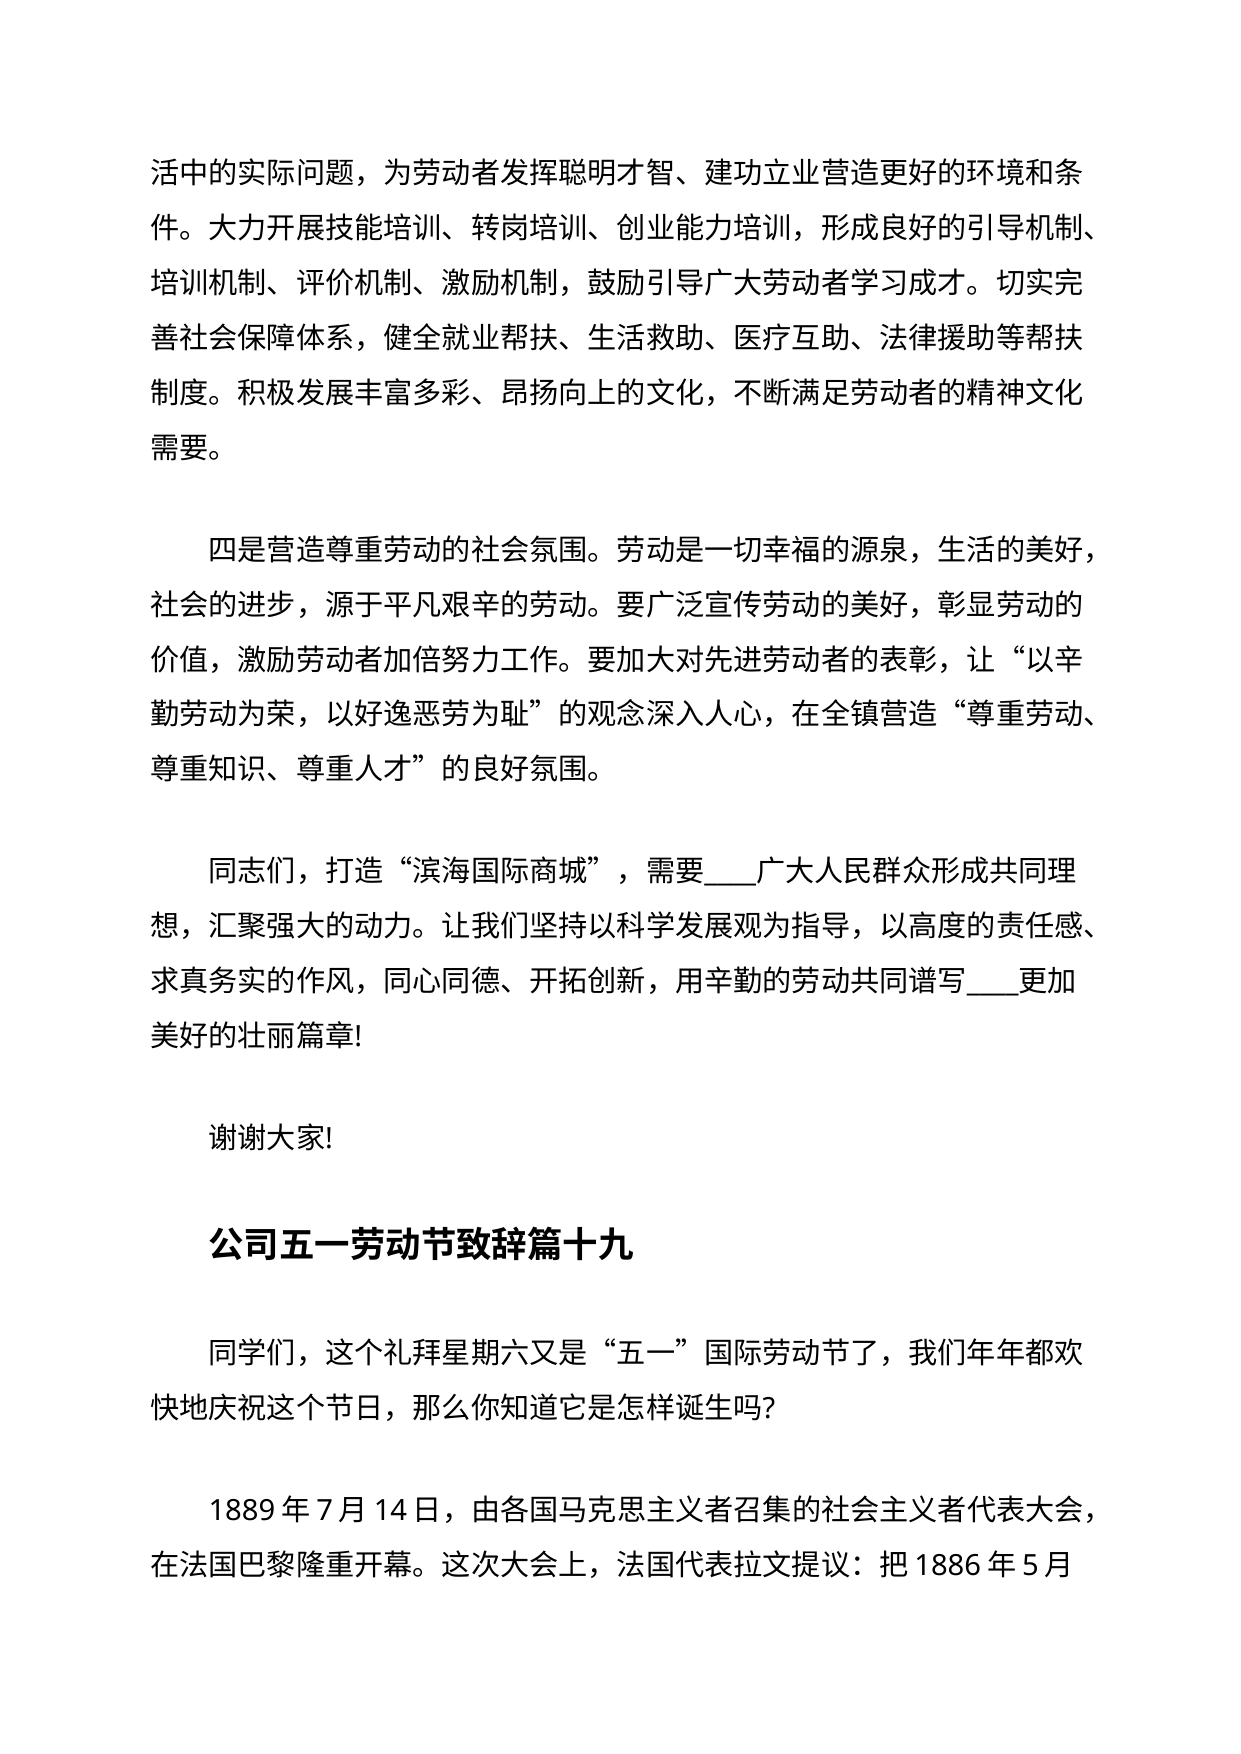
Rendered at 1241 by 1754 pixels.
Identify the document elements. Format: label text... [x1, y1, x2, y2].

text 同学们，这个礼拜星期六又是“五一”国际劳动节了，我们年年都欢快地庆祝这个节日，那么你知道它是怎样诞生吗? [150, 1330, 1090, 1427]
text 四是营造尊重劳动的社会氛围。劳动是一切幸福的源泉，生活的美好，社会的进步，源于平凡艰辛的劳动。要广泛宣传劳动的美好，彰显劳动的价值，激励劳动者加倍努力工作。要加大对先进劳动者的表彰，让“以辛勤劳动为荣，以好逸恶劳为耻”的观念深入人心，在全镇营造“尊重劳动、尊重知识、尊重人才”的良好氛围。 [150, 526, 1090, 788]
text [150, 1487, 1090, 1584]
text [150, 150, 1090, 467]
text 谢谢大家! [150, 1114, 1090, 1157]
text 同志们，打造“滨海国际商城”，需要____广大人民群众形成共同理想，汇聚强大的动力。让我们坚持以科学发展观为指导，以高度的责任感、求真务实的作风，同心同德、开拓创新，用辛勤的劳动共同谱写____更加美好的壮丽篇章! [150, 848, 1090, 1055]
text 公司五一劳动节致辞篇十九 [150, 1216, 1090, 1268]
